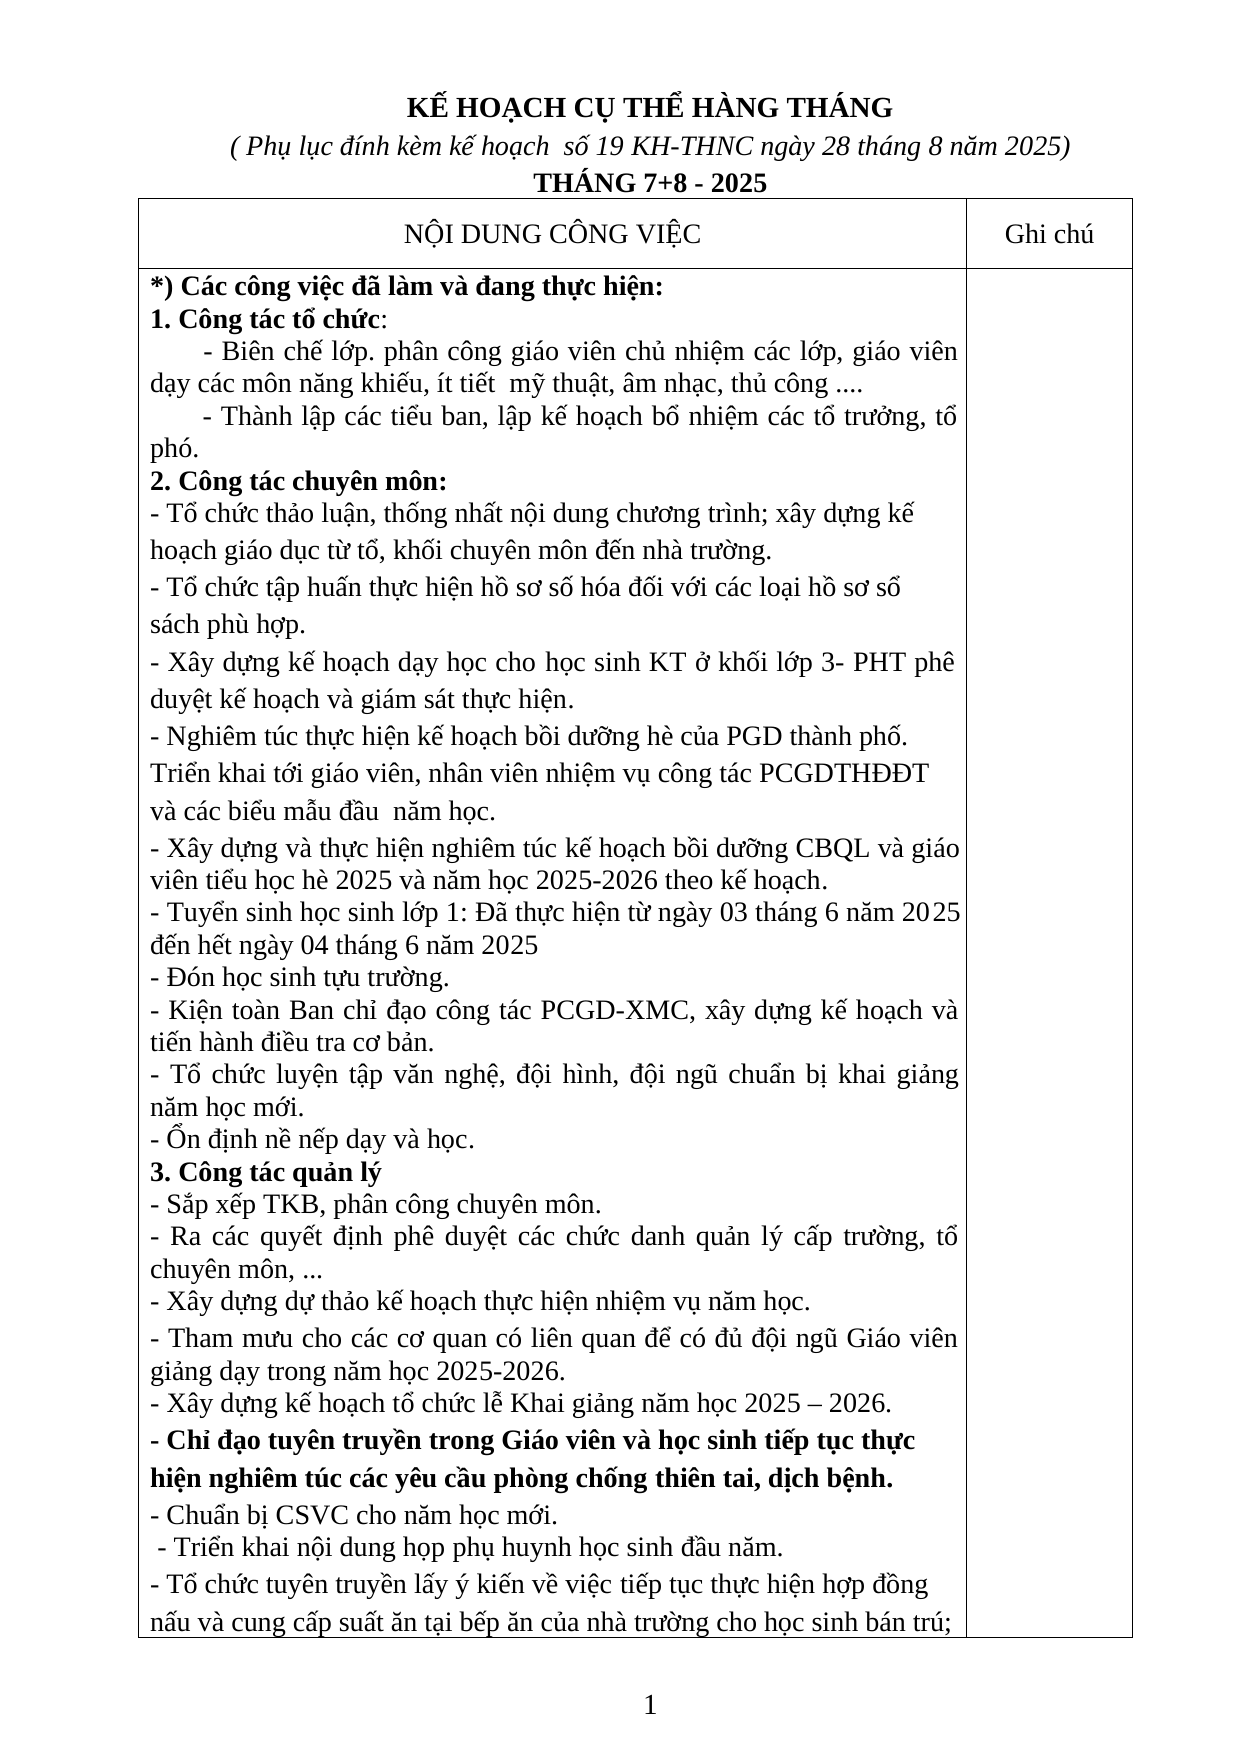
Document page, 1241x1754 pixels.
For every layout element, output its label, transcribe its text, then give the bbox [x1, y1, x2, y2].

table_header Ghi chú [967, 199, 1132, 268]
table_cell [967, 269, 1132, 1637]
text ( Phụ lục đính kèm kế hoạch số 19 KH-THNC ngày 28 tháng 8 năm 2025) [150, 128, 1150, 161]
text THÁNG 7+8 - 2025 [150, 166, 1150, 198]
text KẾ HOẠCH CỤ THỂ HÀNG THÁNG [150, 90, 1150, 123]
table_header NỘI DUNG CÔNG VIỆC [139, 199, 966, 268]
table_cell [139, 269, 966, 1637]
